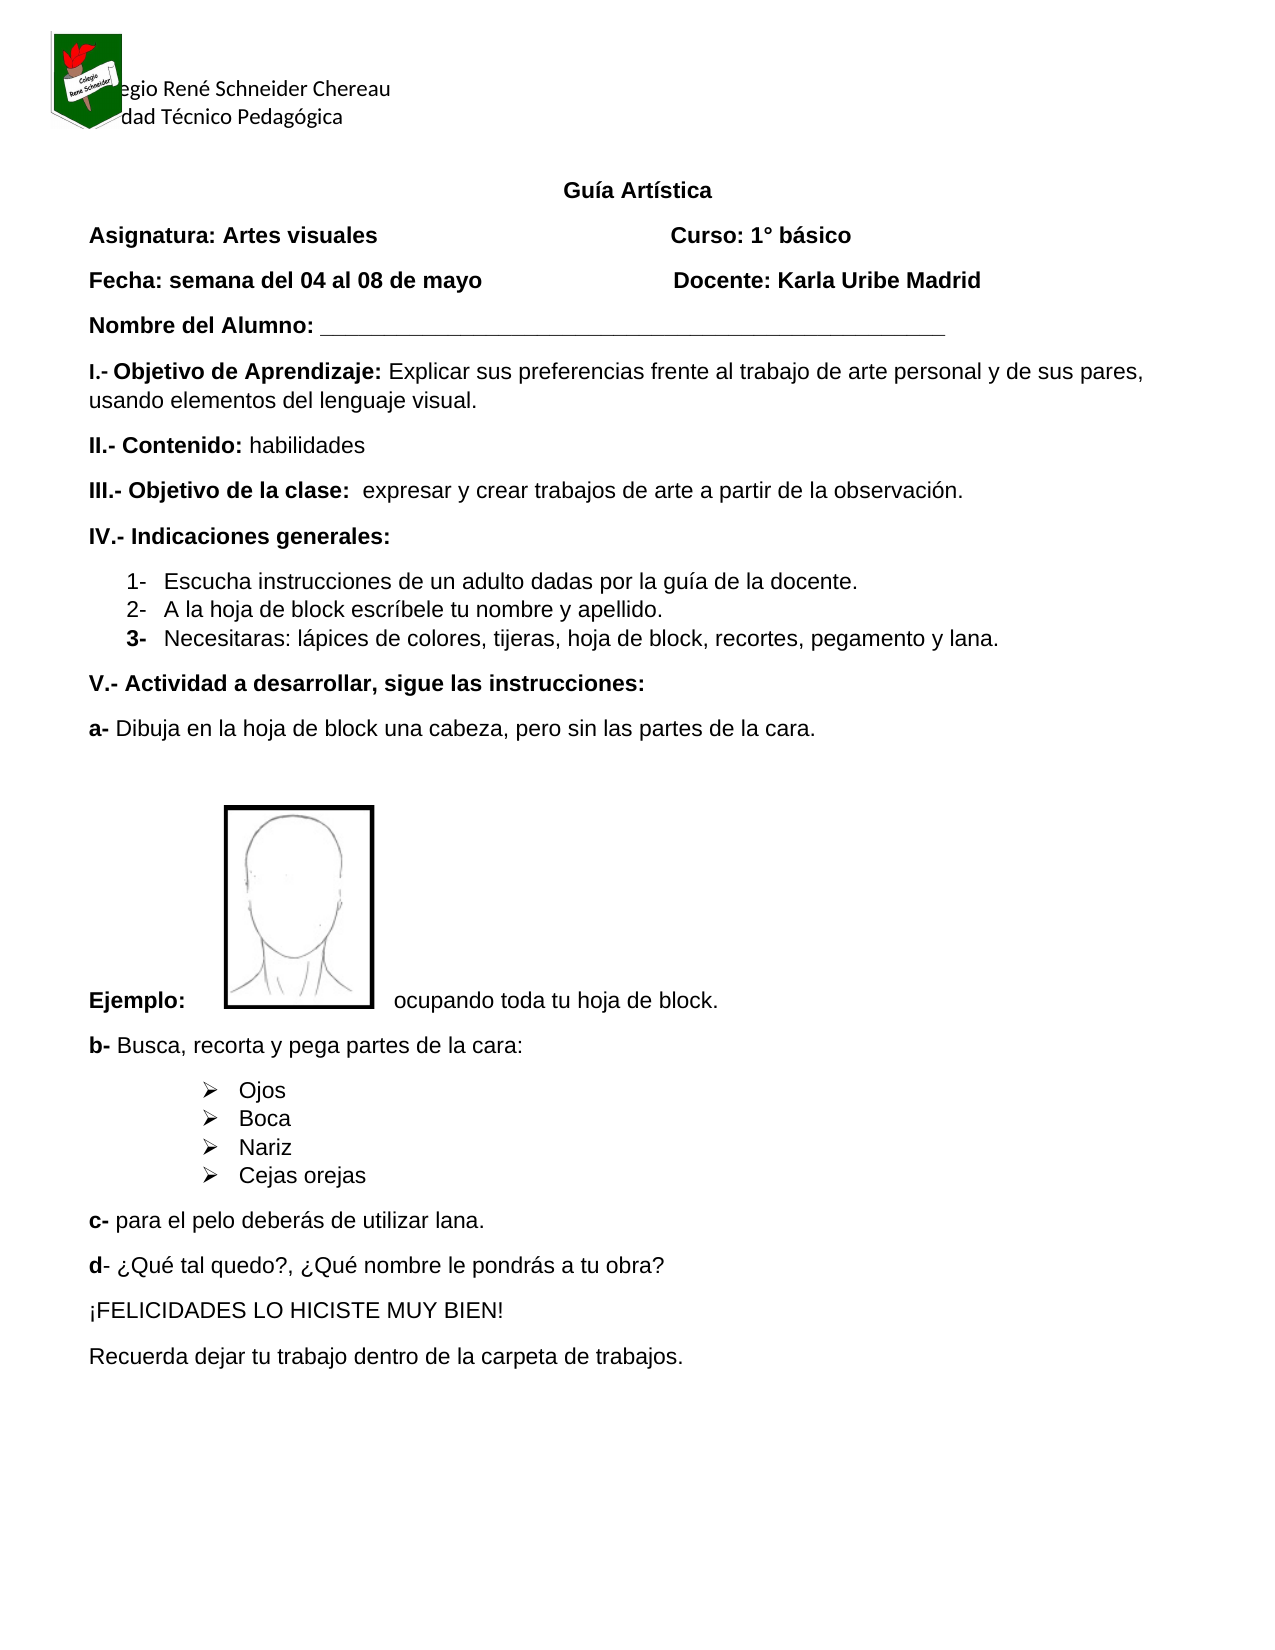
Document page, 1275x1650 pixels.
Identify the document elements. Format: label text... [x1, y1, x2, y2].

text II.- Contenido: habilidades [89, 432, 1186, 459]
text ¡FELICIDADES LO HICISTE MUY BIEN! [89, 1297, 1186, 1324]
list Boca [201, 1105, 1186, 1132]
text Recuerda dejar tu trabajo dentro de la carpeta de trabajos. [89, 1343, 1186, 1369]
text IV.- Indicaciones generales: [89, 523, 1186, 549]
text d- ¿Qué tal quedo?, ¿Qué nombre le pondrás a tu obra? [89, 1252, 1186, 1279]
text Asignatura: Artes visuales Curso: 1° básico [89, 222, 1186, 248]
list Ojos [201, 1077, 1186, 1103]
list Necesitaras: lápices de colores, tijeras, hoja de block, recortes, pegamento y lana. [126, 624, 1186, 651]
text a- Dibuja en la hoja de block una cabeza, pero sin las partes de la cara. [89, 715, 1186, 741]
text III.- Objetivo de la clase: expresar y crear trabajos de arte a partir de la observación. [89, 477, 1186, 504]
text I.- Objetivo de Aprendizaje: Explicar sus preferencias frente al trabajo de arte personal y de sus pares, usando elementos del lenguaje visual. [89, 357, 1186, 414]
picture [223, 805, 375, 1009]
text c- para el pelo deberás de utilizar lana. [89, 1207, 1186, 1234]
text Ejemplo: ocupando toda tu hoja de block. [89, 805, 1186, 1013]
text Fecha: semana del 04 al 08 de mayo Docente: Karla Uribe Madrid [89, 267, 1186, 293]
text Guía Artística [89, 177, 1186, 203]
picture [50, 31, 123, 129]
list Nariz [201, 1134, 1186, 1160]
list A la hoja de block escríbele tu nombre y apellido. [126, 596, 1186, 622]
text b- Busca, recorta y pega partes de la cara: [89, 1032, 1186, 1058]
text Nombre del Alumno: _________________________________________________ [89, 312, 1186, 338]
list Cejas orejas [201, 1162, 1186, 1188]
list Escucha instrucciones de un adulto dadas por la guía de la docente. [126, 568, 1186, 594]
text V.- Actividad a desarrollar, sigue las instrucciones: [89, 670, 1186, 696]
